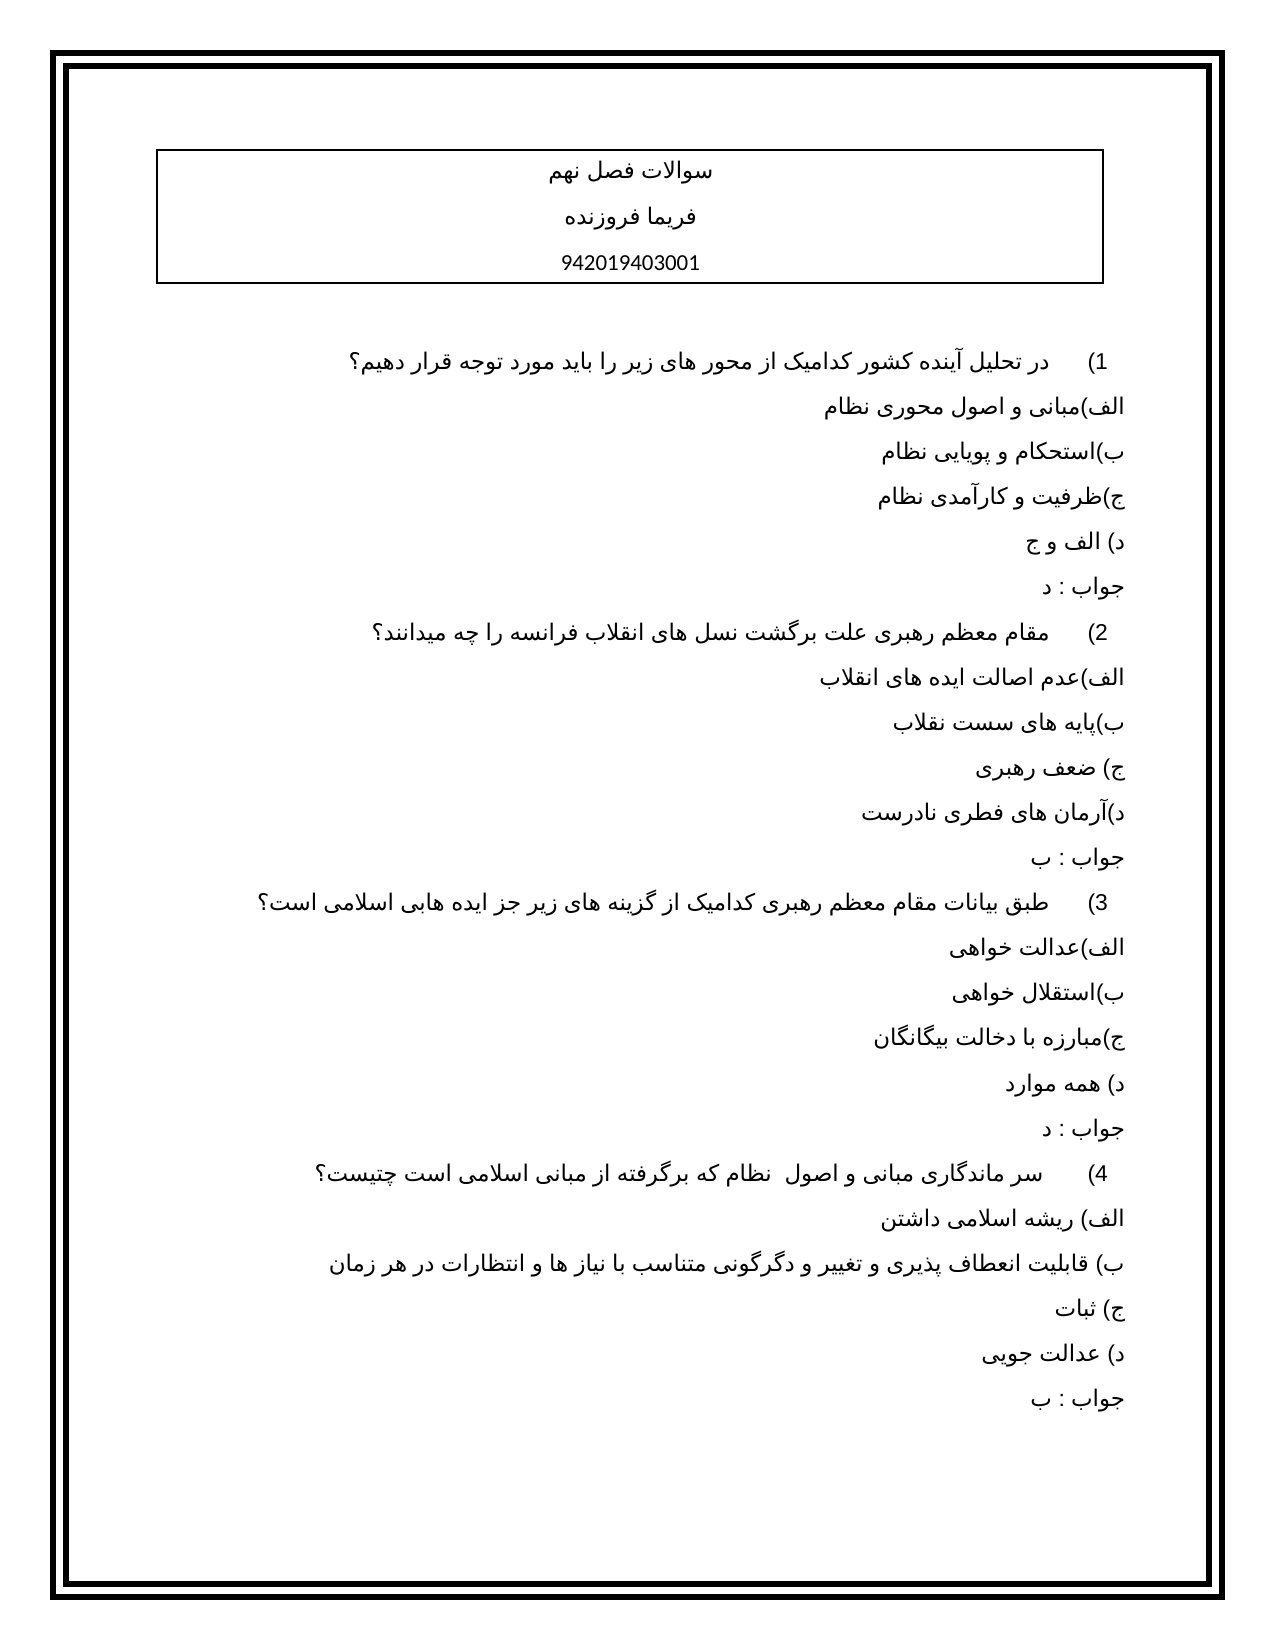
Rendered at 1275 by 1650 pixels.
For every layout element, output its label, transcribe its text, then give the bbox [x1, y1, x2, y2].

text د)آرمان های فطری نادرست [150, 799, 1125, 825]
text ج) ثبات [150, 1295, 1125, 1321]
text الف) ریشه اسلامی داشتن [150, 1205, 1125, 1231]
text ج) ضعف رهبری [150, 754, 1125, 780]
text الف)مبانی و اصول محوری نظام [150, 393, 1125, 419]
list سر ماندگاری مبانی و اصول نظام که برگرفته از مبانی اسلامی است چتیست؟ [150, 1160, 1087, 1186]
text د) عدالت جویی [150, 1340, 1125, 1366]
list در تحلیل آینده کشور کدامیک از محور های زیر را باید مورد توجه قرار دهیم؟ [150, 348, 1087, 374]
text جواب : ب [150, 844, 1125, 870]
text ج)ظرفیت و کارآمدی نظام [150, 483, 1125, 509]
list مقام معظم رهبری علت برگشت نسل های انقلاب فرانسه را چه میدانند؟ [150, 618, 1087, 645]
list طبق بیانات مقام معظم رهبری کدامیک از گزینه های زیر جز ایده هابی اسلامی است؟ [150, 889, 1087, 915]
text ب)استقلال خواهی [150, 979, 1125, 1006]
text جواب : ب [150, 1385, 1125, 1412]
text ب)استحکام و پویایی نظام [150, 438, 1125, 464]
text الف)عدالت خواهی [150, 934, 1125, 961]
text جواب : د [150, 573, 1125, 600]
text د) همه موارد [150, 1069, 1125, 1096]
text ج)مبارزه با دخالت بیگانگان [150, 1024, 1125, 1051]
text ب) قابلیت انعطاف پذیری و تغییر و دگرگونی متناسب با نیاز ها و انتظارات در هر زمان [150, 1250, 1125, 1276]
text ب)پایه های سست نقلاب [150, 709, 1125, 735]
text د) الف و ج [150, 528, 1125, 554]
text الف)عدم اصالت ایده های انقلاب [150, 663, 1125, 690]
text جواب : د [150, 1114, 1125, 1141]
